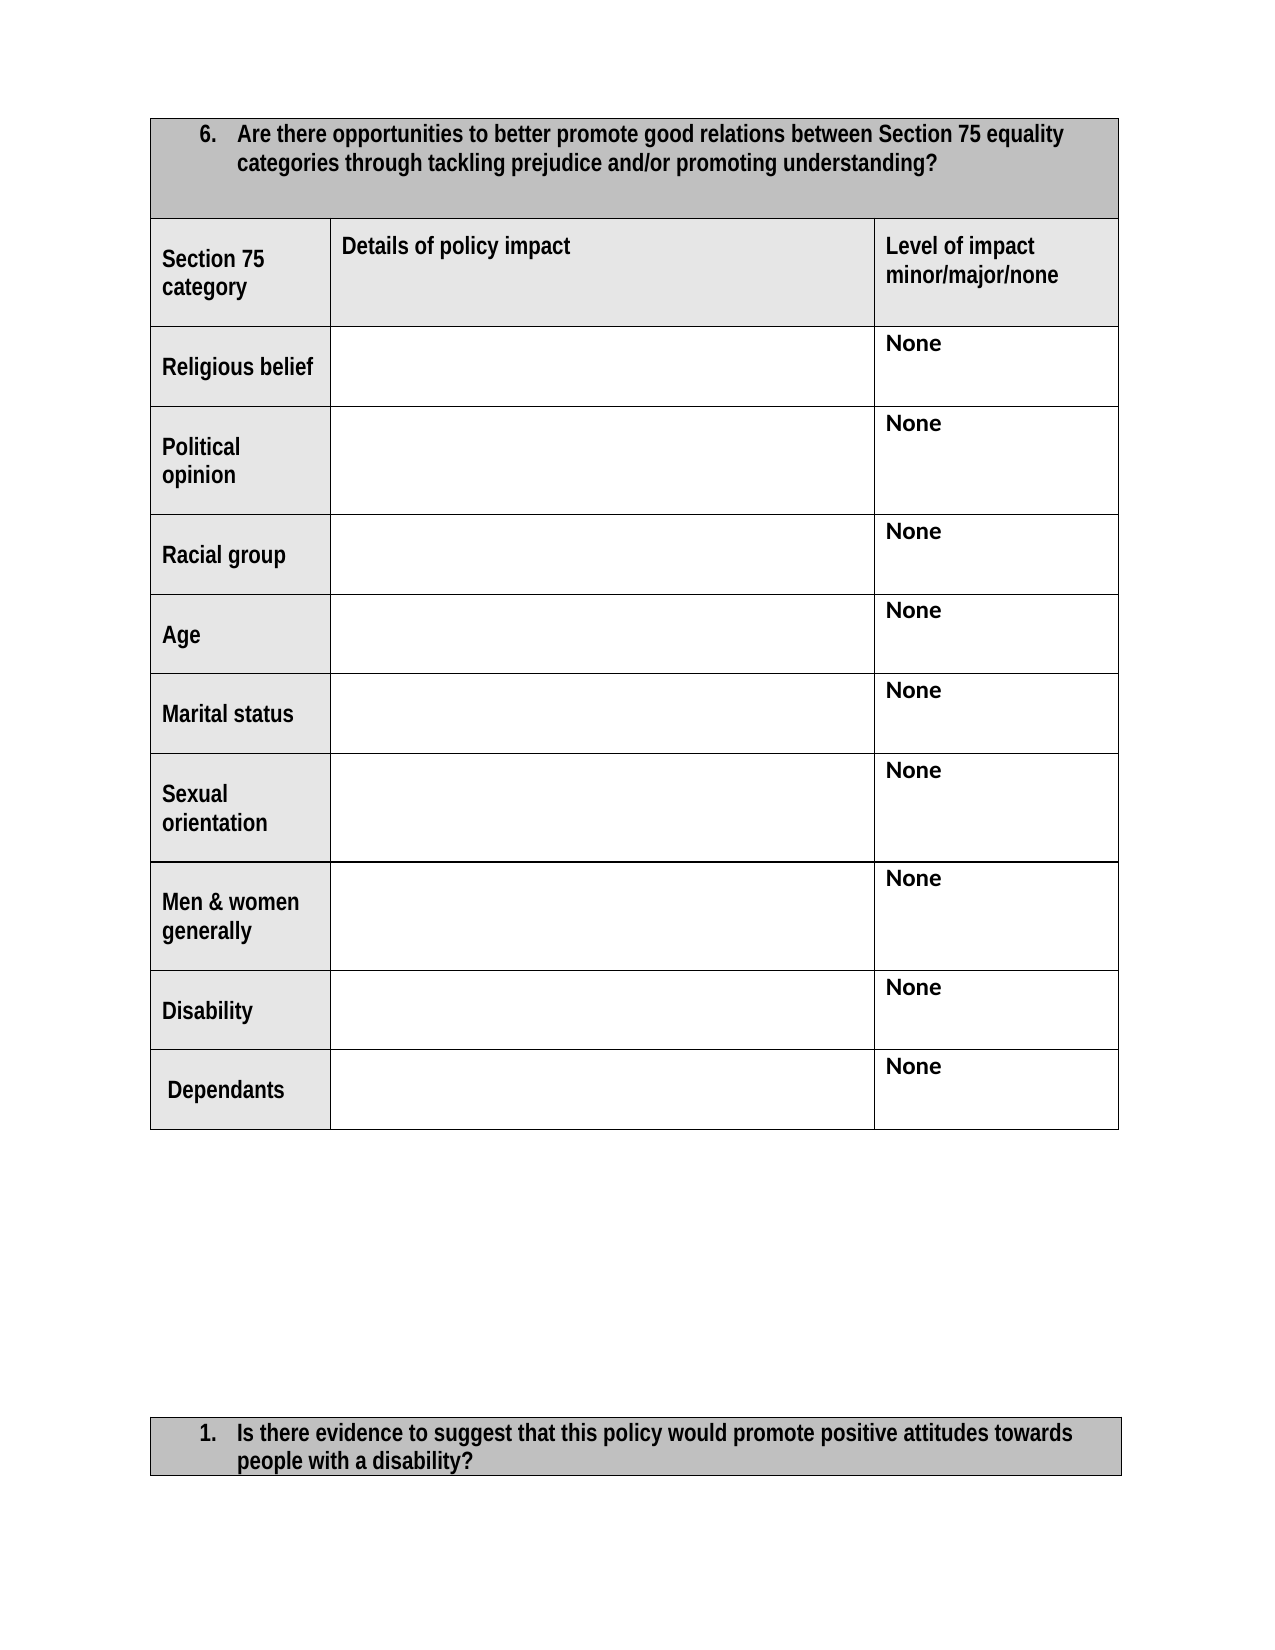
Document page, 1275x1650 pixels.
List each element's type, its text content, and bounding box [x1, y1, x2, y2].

table_cell None [875, 674, 1118, 753]
table_cell Level of impact minor/major/none [875, 219, 1118, 326]
table_cell Section 75 category [151, 219, 330, 326]
table_cell [331, 674, 874, 753]
table_cell None [875, 407, 1118, 514]
table_cell None [875, 863, 1118, 970]
table_cell None [875, 515, 1118, 594]
table_cell None [875, 754, 1118, 861]
table_header Are there opportunities to better promote good relations between Section 75 equality categories through tackling prejudice and/or promoting understanding? [151, 119, 1118, 218]
table_cell Men & women generally [151, 863, 330, 970]
table_cell None [875, 327, 1118, 406]
table_cell [331, 515, 874, 594]
table_cell Details of policy impact [331, 219, 874, 326]
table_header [151, 1418, 1121, 1475]
table_cell Disability [151, 971, 330, 1049]
table_cell Religious belief [151, 327, 330, 406]
table_cell [331, 407, 874, 514]
table_cell [331, 971, 874, 1049]
table_cell None [875, 595, 1118, 673]
table_cell [331, 863, 874, 970]
table_cell None [875, 971, 1118, 1049]
table_cell [331, 1050, 874, 1129]
table_cell Political opinion [151, 407, 330, 514]
table_cell [331, 327, 874, 406]
table_cell Age [151, 595, 330, 673]
table_cell Marital status [151, 674, 330, 753]
table_cell Dependants [151, 1050, 330, 1129]
table_cell [331, 754, 874, 861]
table_cell Sexual orientation [151, 754, 330, 861]
table_cell [331, 595, 874, 673]
table_cell None [875, 1050, 1118, 1129]
table_cell Racial group [151, 515, 330, 594]
